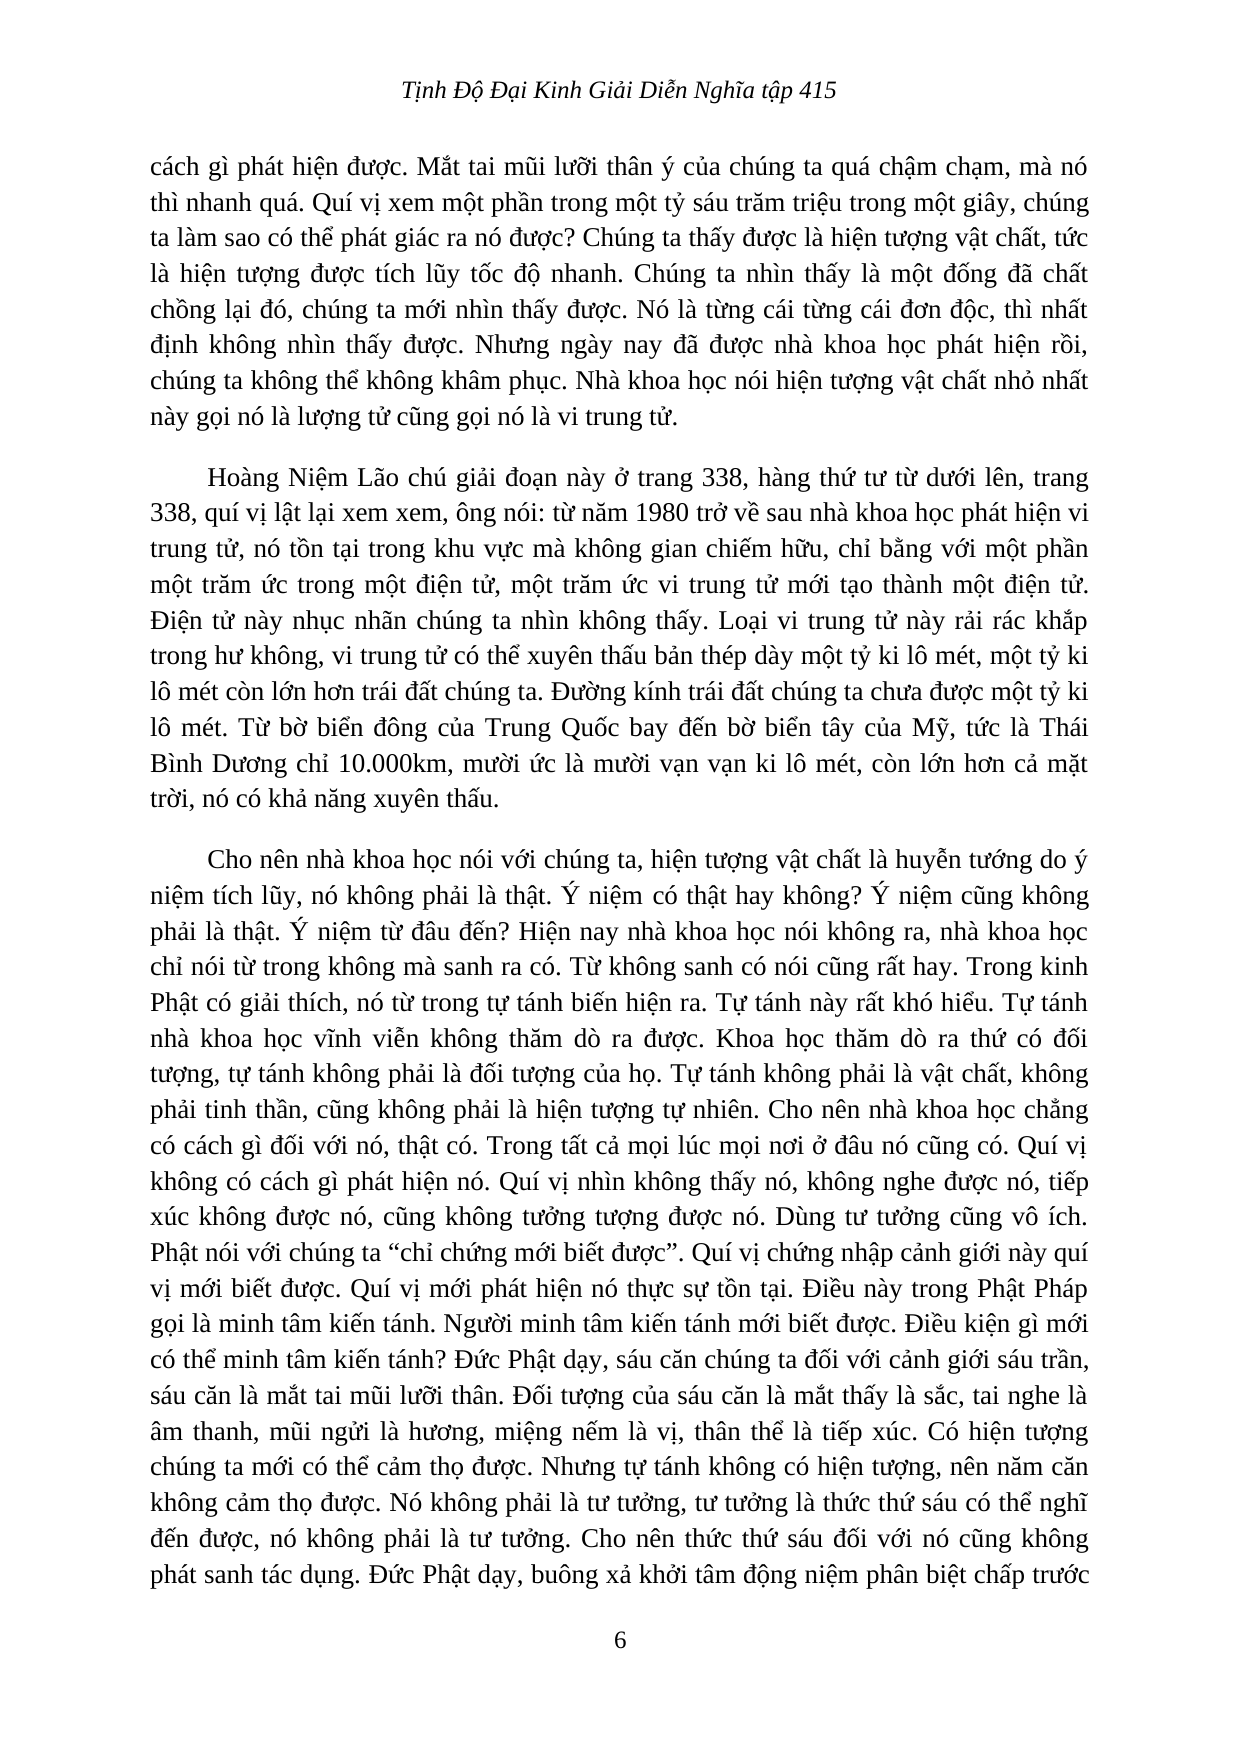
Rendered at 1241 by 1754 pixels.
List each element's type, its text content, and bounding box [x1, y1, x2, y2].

text Hoàng Niệm Lão chú giải đoạn này ở trang 338, hàng thứ tư từ dưới lên, trang 338, quí vị lật lại xem xem, ông nói: từ năm 1980 trở về sau nhà khoa học phát hiện vi trung tử, nó tồn tại trong khu vực mà không gian chiếm hữu, chỉ bằng với một phần một trăm ức trong một điện tử, một trăm ức vi trung tử mới tạo thành một điện tử. Điện tử này nhục nhãn chúng ta nhìn không thấy. Loại vi trung tử này rải rác khắp trong hư không, vi trung tử có thể xuyên thấu bản thép dày một tỷ ki lô mét, một tỷ ki lô mét còn lớn hơn trái đất chúng ta. Đường kính trái đất chúng ta chưa được một tỷ ki lô mét. Từ bờ biển đông của Trung Quốc bay đến bờ biển tây của Mỹ, tức là Thái Bình Dương chỉ 10.000km, mười ức là mười vạn vạn ki lô mét, còn lớn hơn cả mặt trời, nó có khả năng xuyên thấu. [150, 461, 1090, 813]
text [150, 843, 1090, 1589]
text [150, 150, 1090, 431]
